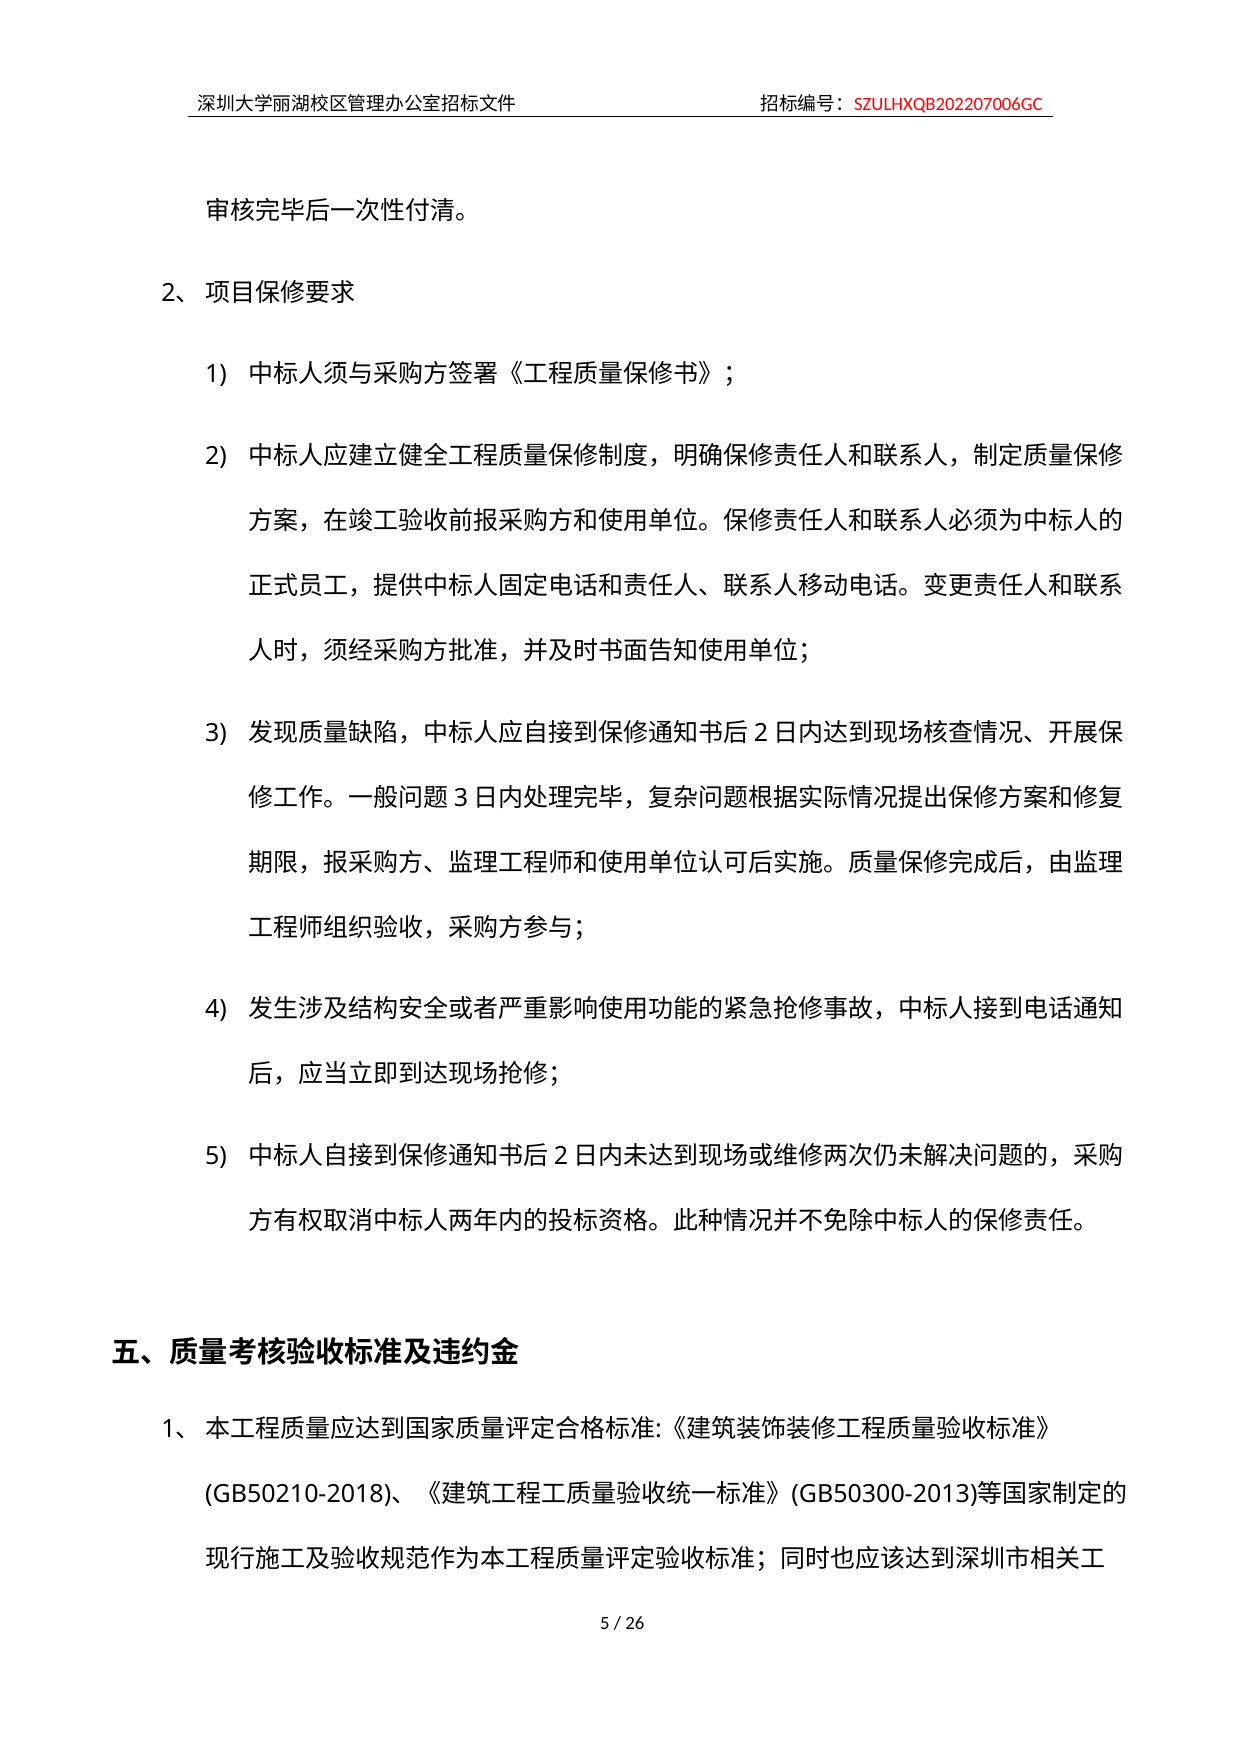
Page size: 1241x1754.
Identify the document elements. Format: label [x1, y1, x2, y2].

table_header [110, 162, 1131, 1589]
